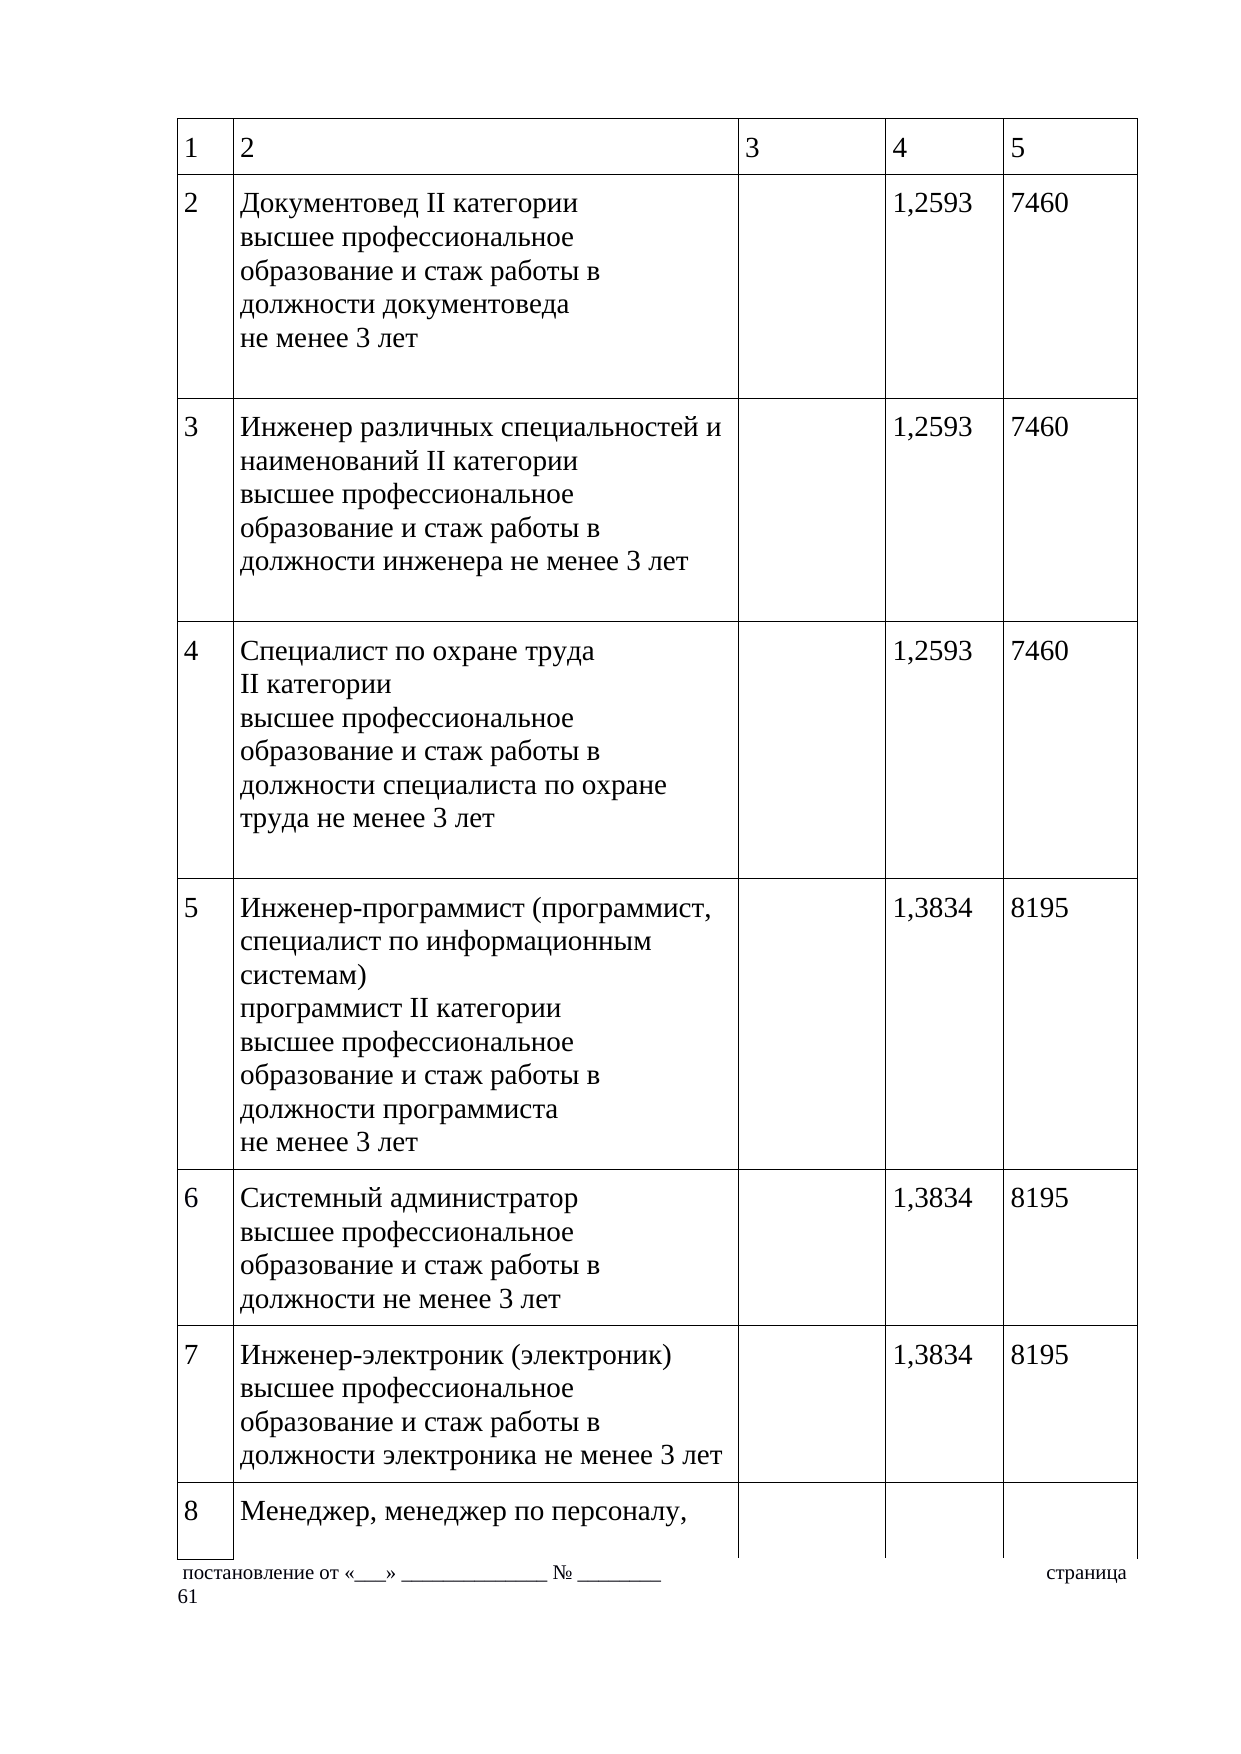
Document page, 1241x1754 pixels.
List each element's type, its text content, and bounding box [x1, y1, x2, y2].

table_cell 8195 [1004, 879, 1137, 1169]
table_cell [234, 1483, 738, 1559]
table_cell 1,2593 [886, 399, 1003, 621]
table_cell 1,2593 [886, 622, 1003, 878]
table_cell 4 [178, 622, 233, 878]
table_cell 7460 [1004, 622, 1137, 878]
table_cell 8195 [1004, 1326, 1137, 1482]
table_cell 7460 [1004, 175, 1137, 397]
table_cell Документовед II категории высшее профессиональное образование и стаж работы в должности документоведа не менее 3 лет [234, 175, 738, 397]
table_cell Специалист по охране труда II категории высшее профессиональное образование и стаж работы в должности специалиста по охране труда не менее 3 лет [234, 622, 738, 878]
table_cell Инженер различных специальностей и наименований II категории высшее профессиональное образование и стаж работы в должности инженера не менее 3 лет [234, 399, 738, 621]
table_cell [738, 1483, 886, 1559]
table_cell 7 [178, 1326, 233, 1482]
table_cell 8195 [1004, 1170, 1137, 1325]
table_header 5 [1004, 119, 1137, 174]
table_cell Системный администратор высшее профессиональное образование и стаж работы в должности не менее 3 лет [234, 1170, 738, 1325]
table_cell [739, 1170, 885, 1325]
table_cell 3 [178, 399, 233, 621]
table_cell Инженер-электроник (электроник) высшее профессиональное образование и стаж работы в должности электроника не менее 3 лет [234, 1326, 738, 1482]
table_cell 6 [178, 1170, 233, 1325]
table_cell 8 [178, 1483, 233, 1559]
table_cell 1,2593 [886, 175, 1003, 397]
table_cell 1,3834 [886, 1326, 1003, 1482]
table_cell [739, 1326, 885, 1482]
table_cell 1,3834 [886, 1170, 1003, 1325]
table_header 4 [886, 119, 1003, 174]
table_cell [739, 622, 885, 878]
table_header 1 [178, 119, 233, 174]
table_cell 1,3834 [886, 879, 1003, 1169]
table_cell 7460 [1004, 399, 1137, 621]
table_header 3 [739, 119, 885, 174]
table_cell [739, 399, 885, 621]
table_cell [739, 175, 885, 397]
table_cell [886, 1483, 1004, 1559]
table_cell 5 [178, 879, 233, 1169]
table_cell [739, 879, 885, 1169]
table_cell [1004, 1483, 1137, 1559]
table_cell Инженер-программист (программист, специалист по информационным системам) программист II категории высшее профессиональное образование и стаж работы в должности программиста не менее 3 лет [234, 879, 738, 1169]
table_header 2 [234, 119, 738, 174]
table_cell 2 [178, 175, 233, 397]
